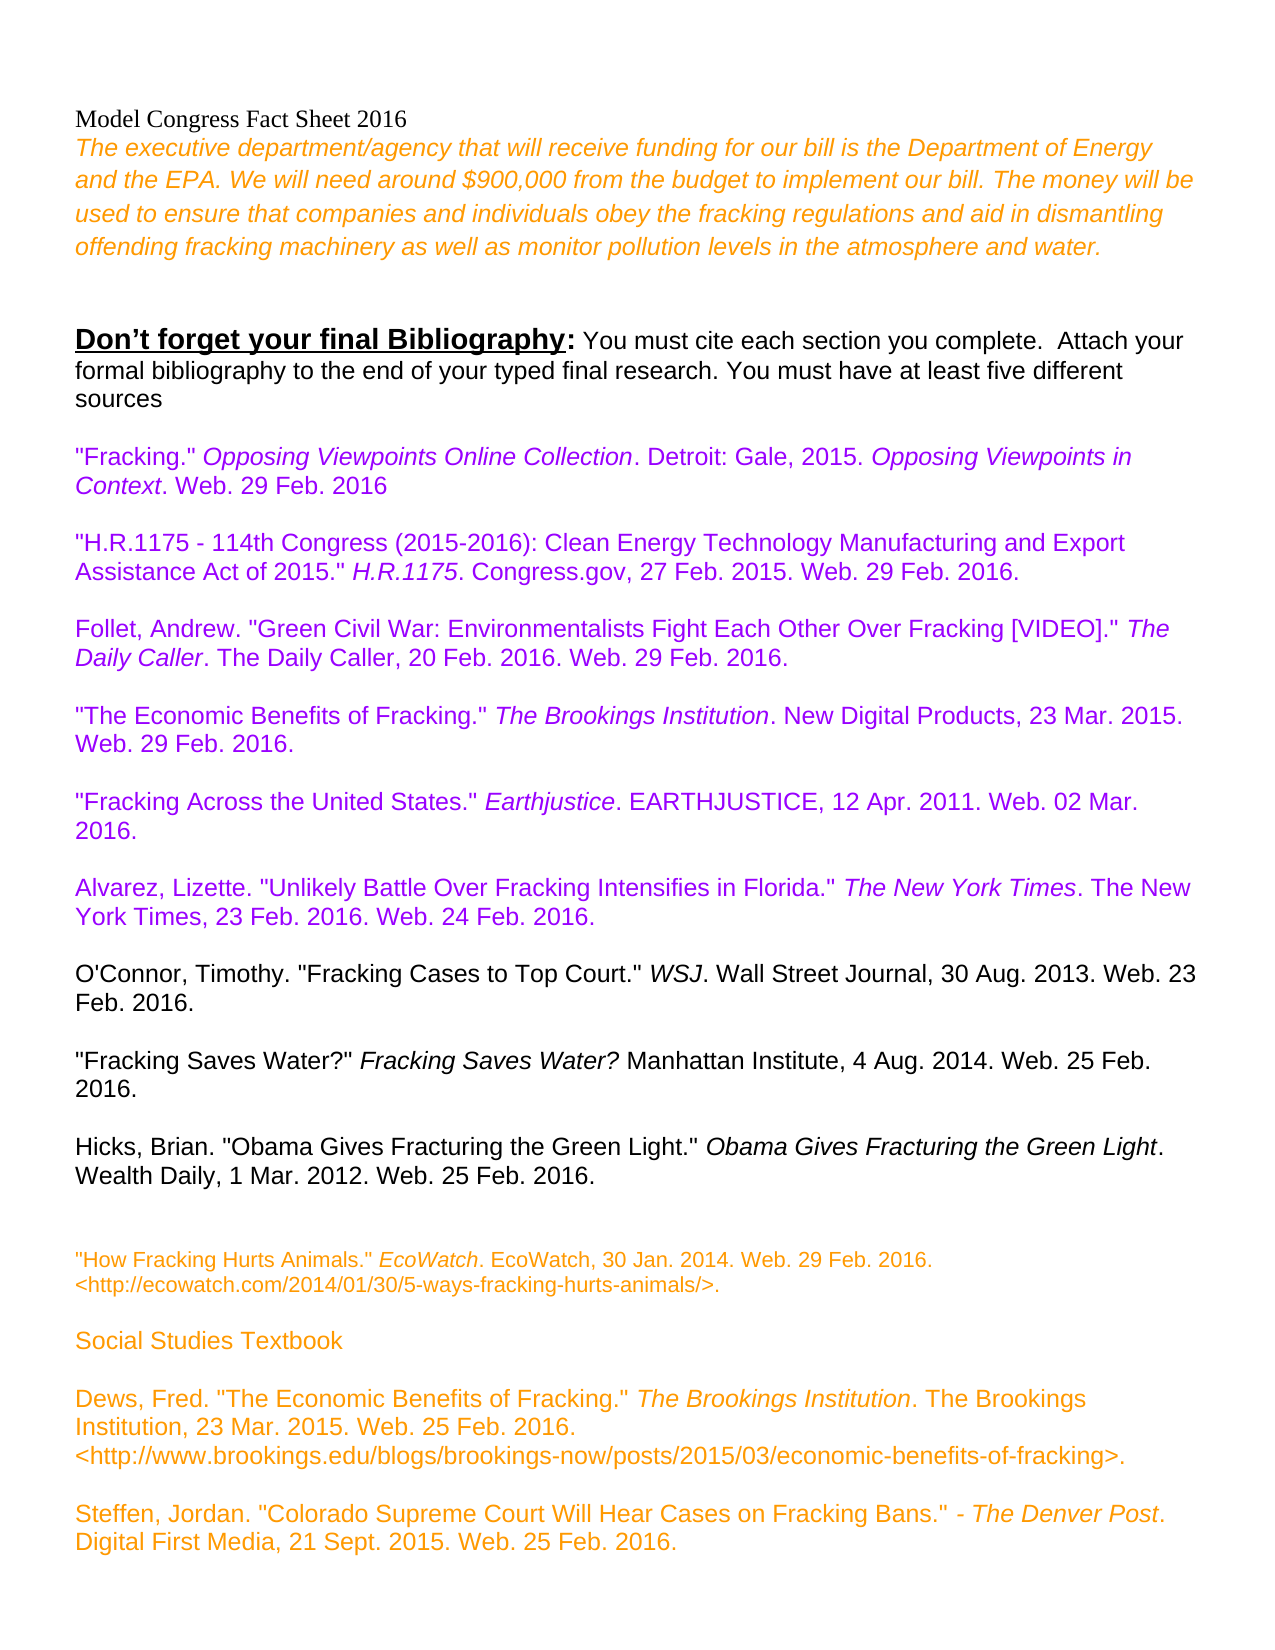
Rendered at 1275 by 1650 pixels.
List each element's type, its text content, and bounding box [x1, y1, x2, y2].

text "Fracking Across the United States." Earthjustice. EARTHJUSTICE, 12 Apr. 2011. Web. 02 Mar. 2016. [75, 787, 1200, 844]
text "How Fracking Hurts Animals." EcoWatch. EcoWatch, 30 Jan. 2014. Web. 29 Feb. 2016. <http://ecowatch.com/2014/01/30/5-ways-fracking-hurts-animals/>. [75, 1247, 1200, 1297]
text "H.R.1175 - 114th Congress (2015-2016): Clean Energy Technology Manufacturing and Export Assistance Act of 2015." H.R.1175. Congress.gov, 27 Feb. 2015. Web. 29 Feb. 2016. [75, 528, 1200, 586]
text O'Connor, Timothy. "Fracking Cases to Top Court." WSJ. Wall Street Journal, 30 Aug. 2013. Web. 23 Feb. 2016. [75, 959, 1200, 1017]
text Hicks, Brian. "Obama Gives Fracturing the Green Light." Obama Gives Fracturing the Green Light. Wealth Daily, 1 Mar. 2012. Web. 25 Feb. 2016. [75, 1132, 1200, 1189]
text Alvarez, Lizette. "Unlikely Battle Over Fracking Intensifies in Florida." The New York Times. The New York Times, 23 Feb. 2016. Web. 24 Feb. 2016. [75, 873, 1200, 931]
text Don’t forget your final Bibliography: You must cite each section you complete. Attach your formal bibliography to the end of your typed final research. You must have at least five different sources [75, 322, 1200, 413]
text Social Studies Textbook [75, 1326, 1200, 1355]
text Follet, Andrew. "Green Civil War: Environmentalists Fight Each Other Over Fracking [VIDEO]." The Daily Caller. The Daily Caller, 20 Feb. 2016. Web. 29 Feb. 2016. [75, 614, 1200, 672]
text "Fracking." Opposing Viewpoints Online Collection. Detroit: Gale, 2015. Opposing Viewpoints in Context. Web. 29 Feb. 2016 [75, 442, 1200, 499]
text Dews, Fred. "The Economic Benefits of Fracking." The Brookings Institution. The Brookings Institution, 23 Mar. 2015. Web. 25 Feb. 2016. <http://www.brookings.edu/blogs/brookings-now/posts/2015/03/economic-benefits-of-fracking>. [75, 1383, 1200, 1470]
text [75, 1498, 1200, 1556]
text The executive department/agency that will receive funding for our bill is the Department of Energy and the EPA. We will need around $900,000 from the budget to implement our bill. The money will be used to ensure that companies and individuals obey the fracking regulations and aid in dismantling offending fracking machinery as well as monitor pollution levels in the atmosphere and water. [75, 132, 1200, 260]
text "Fracking Saves Water?" Fracking Saves Water? Manhattan Institute, 4 Aug. 2014. Web. 25 Feb. 2016. [75, 1046, 1200, 1103]
text "The Economic Benefits of Fracking." The Brookings Institution. New Digital Products, 23 Mar. 2015. Web. 29 Feb. 2016. [75, 701, 1200, 758]
